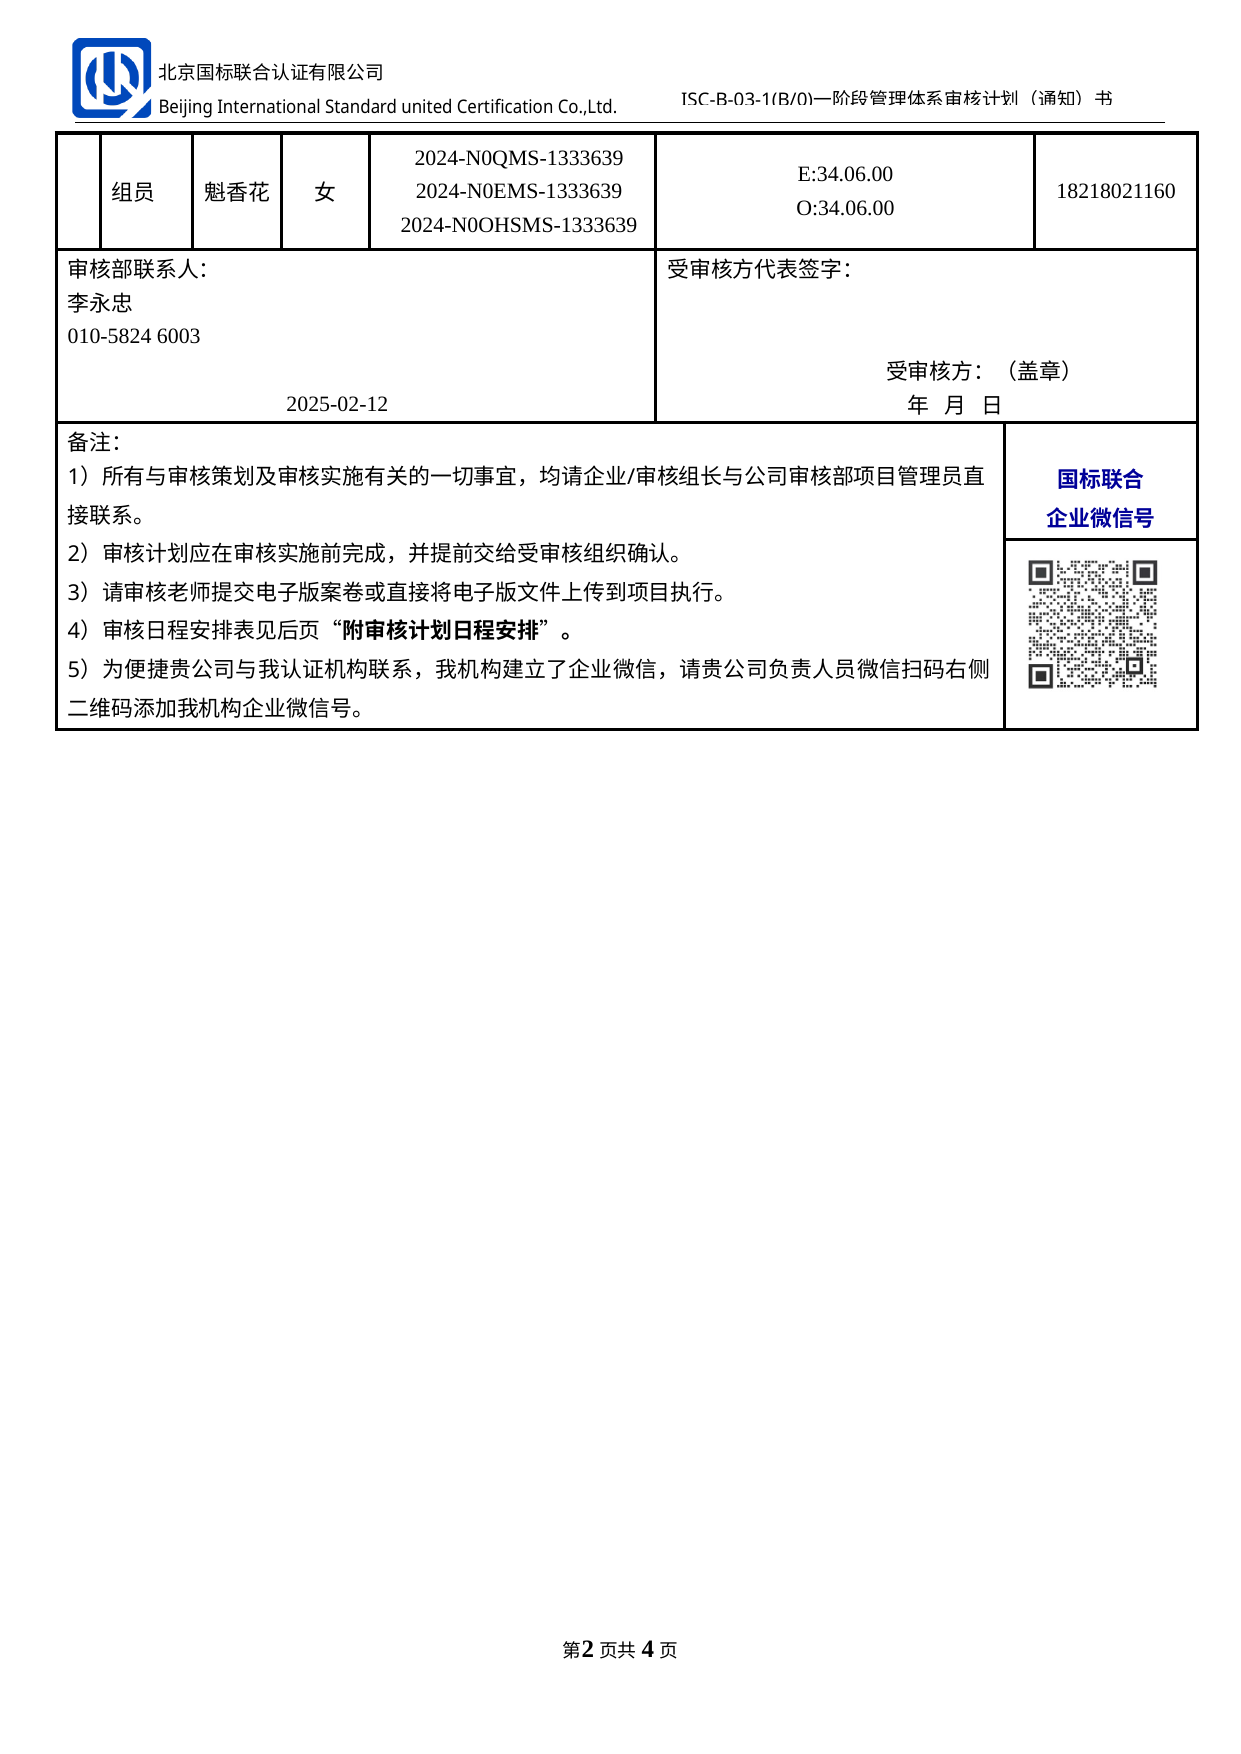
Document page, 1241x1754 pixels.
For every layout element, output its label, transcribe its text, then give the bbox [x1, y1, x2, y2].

table_cell 国标联合 企业微信号 [1006, 424, 1196, 538]
table_cell 受审核方代表签字： 受审核方：（盖章） 年 月 日 [657, 251, 1196, 421]
table_cell 备注： 1）所有与审核策划及审核实施有关的一切事宜，均请企业/审核组长与公司审核部项目管理员直接联系。 2）审核计划应在审核实施前完成，并提前交给受审核组织确认。 3）请审核老师提交电子版案卷或直接将电子版文件上传到项目执行。 4）审核日程安排表见后页“附审核计划日程安排”。 5）为便捷贵公司与我认证机构联系，我机构建立了企业微信，请贵公司负责人员微信扫码右侧二维码添加我机构企业微信号。 [58, 424, 1003, 728]
table_cell [1006, 541, 1196, 728]
table_cell 审核部联系人： 李永忠 010-5824 6003 2025-02-12 [58, 251, 654, 421]
table_cell E:34.06.00 O:34.06.00 [657, 135, 1033, 248]
table_cell [58, 135, 99, 248]
picture [1020, 554, 1166, 698]
picture [72, 38, 152, 118]
table_cell 女 [283, 135, 368, 248]
table_cell 18218021160 [1036, 135, 1196, 248]
table_cell 魁香花 [194, 135, 280, 248]
table_cell 2024-N0QMS-1333639 2024-N0EMS-1333639 2024-N0OHSMS-1333639 [371, 135, 654, 248]
table_cell 组员 [102, 135, 191, 248]
